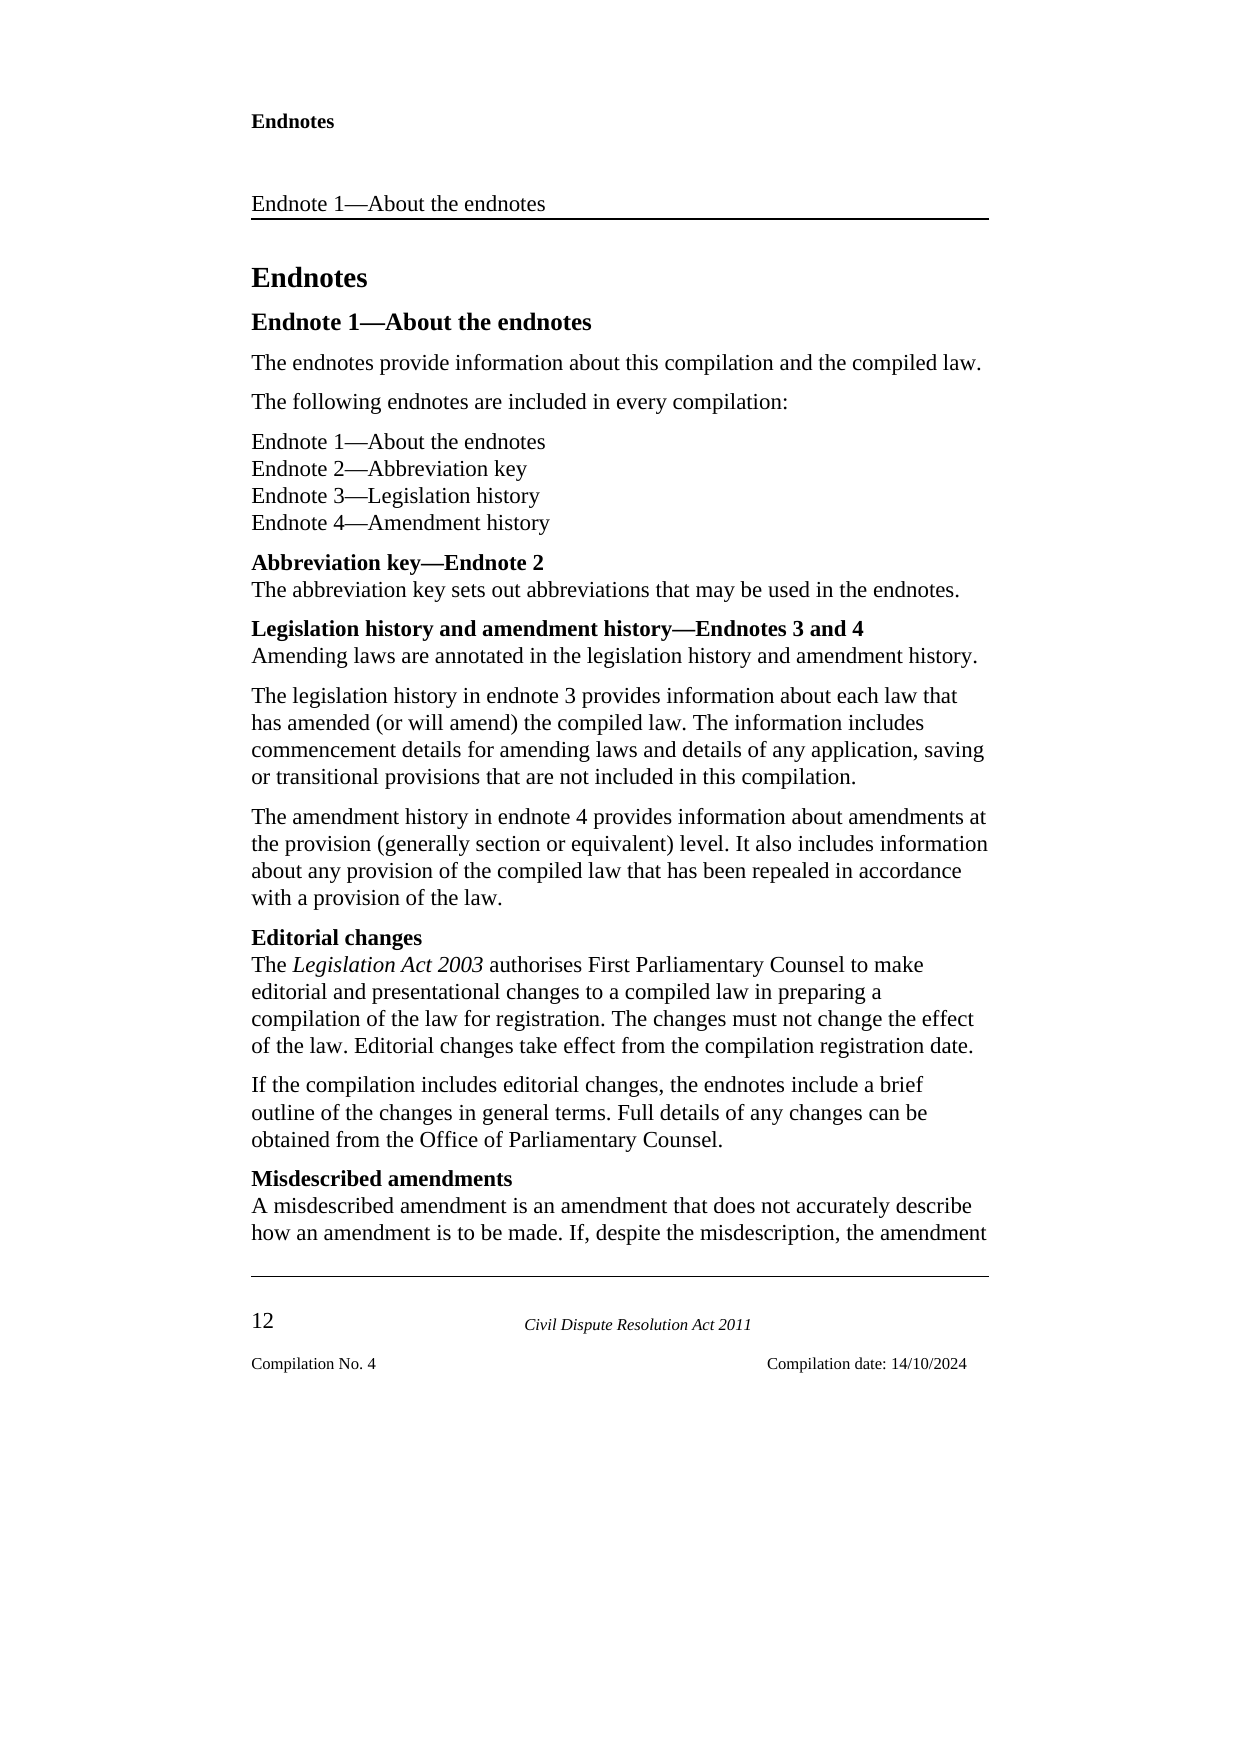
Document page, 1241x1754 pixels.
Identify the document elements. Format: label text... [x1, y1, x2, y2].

text Abbreviation key—Endnote 2 [251, 548, 989, 575]
text Editorial changes [251, 923, 989, 950]
text Endnote 4—Amendment history [251, 508, 989, 535]
text Endnote 1—About the endnotes [251, 427, 989, 454]
text The following endnotes are included in every compilation: [251, 387, 989, 414]
text Legislation history and amendment history—Endnotes 3 and 4 [251, 614, 989, 642]
text The abbreviation key sets out abbreviations that may be used in the endnotes. [251, 575, 989, 602]
subtitle Endnotes [251, 261, 989, 294]
text Endnote 2—Abbreviation key [251, 454, 989, 481]
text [251, 1192, 989, 1246]
text The endnotes provide information about this compilation and the compiled law. [251, 348, 989, 375]
text Amending laws are annotated in the legislation history and amendment history. [251, 642, 989, 669]
subtitle Endnote 1—About the endnotes [251, 307, 989, 335]
text The amendment history in endnote 4 provides information about amendments at the provision (generally section or equivalent) level. It also includes information about any provision of the compiled law that has been repealed in accordance with a provision of the law. [251, 802, 989, 910]
text The Legislation Act 2003 authorises First Parliamentary Counsel to make editorial and presentational changes to a compiled law in preparing a compilation of the law for registration. The changes must not change the effect of the law. Editorial changes take effect from the compilation registration date. [251, 950, 989, 1058]
text The legislation history in endnote 3 provides information about each law that has amended (or will amend) the compiled law. The information includes commencement details for amending laws and details of any application, saving or transitional provisions that are not included in this compilation. [251, 681, 989, 789]
text Endnote 3—Legislation history [251, 481, 989, 508]
text Misdescribed amendments [251, 1164, 989, 1192]
text If the compilation includes editorial changes, the endnotes include a brief outline of the changes in general terms. Full details of any changes can be obtained from the Office of Parliamentary Counsel. [251, 1071, 989, 1152]
